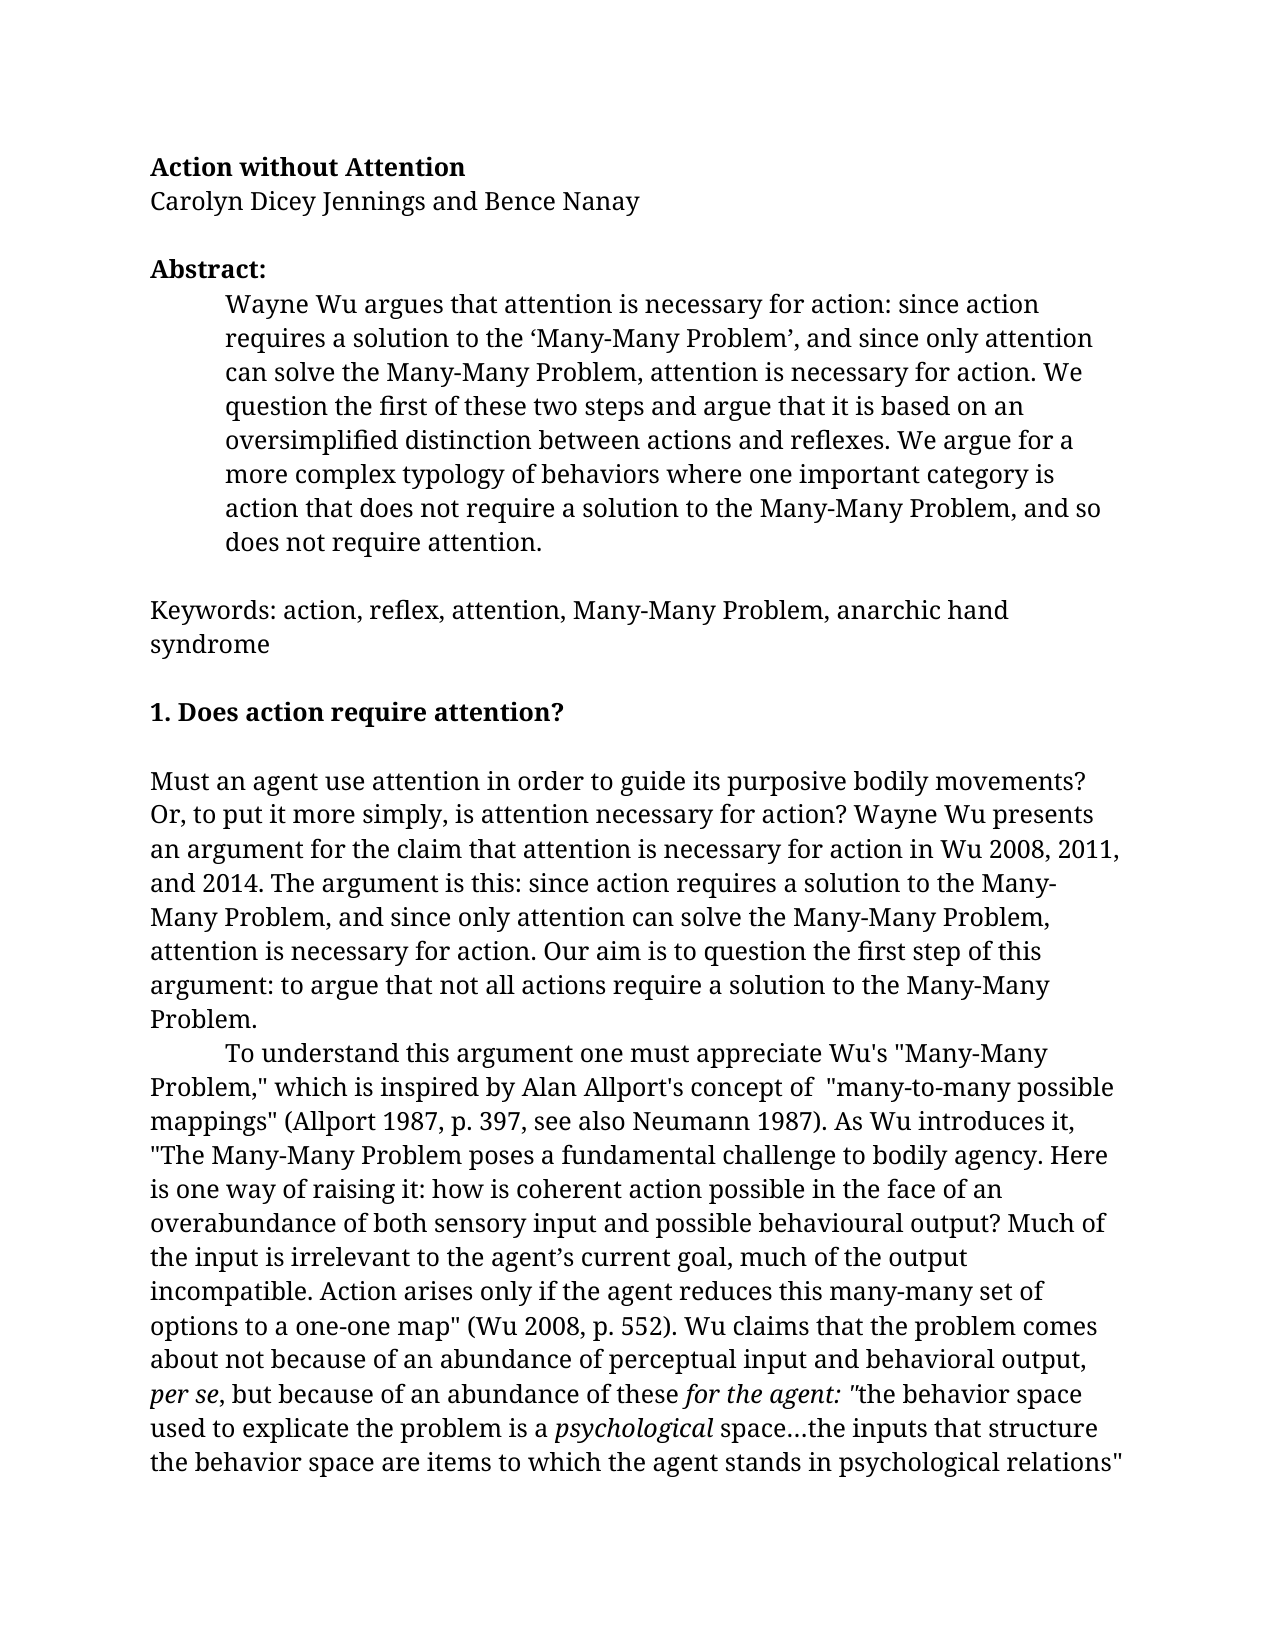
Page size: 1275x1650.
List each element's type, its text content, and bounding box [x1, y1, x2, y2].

text Carolyn Dicey Jennings and Bence Nanay [150, 184, 1125, 218]
text Wayne Wu argues that attention is necessary for action: since action requires a solution to the ‘Many-Many Problem’, and since only attention can solve the Many-Many Problem, attention is necessary for action. We question the first of these two steps and argue that it is based on an oversimplified distinction between actions and reflexes. We argue for a more complex typology of behaviors where one important category is action that does not require a solution to the Many-Many Problem, and so does not require attention. [225, 286, 1125, 559]
text Action without Attention [150, 150, 1125, 184]
text Keywords: action, reflex, attention, Many-Many Problem, anarchic hand syndrome [150, 593, 1125, 661]
text 1. Does action require attention? [150, 695, 1125, 729]
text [150, 1036, 1125, 1478]
text Must an agent use attention in order to guide its purposive bodily movements? Or, to put it more simply, is attention necessary for action? Wayne Wu presents an argument for the claim that attention is necessary for action in Wu 2008, 2011, and 2014. The argument is this: since action requires a solution to the Many-Many Problem, and since only attention can solve the Many-Many Problem, attention is necessary for action. Our aim is to question the first step of this argument: to argue that not all actions require a solution to the Many-Many Problem. [150, 763, 1125, 1036]
text Abstract: [150, 252, 1125, 286]
